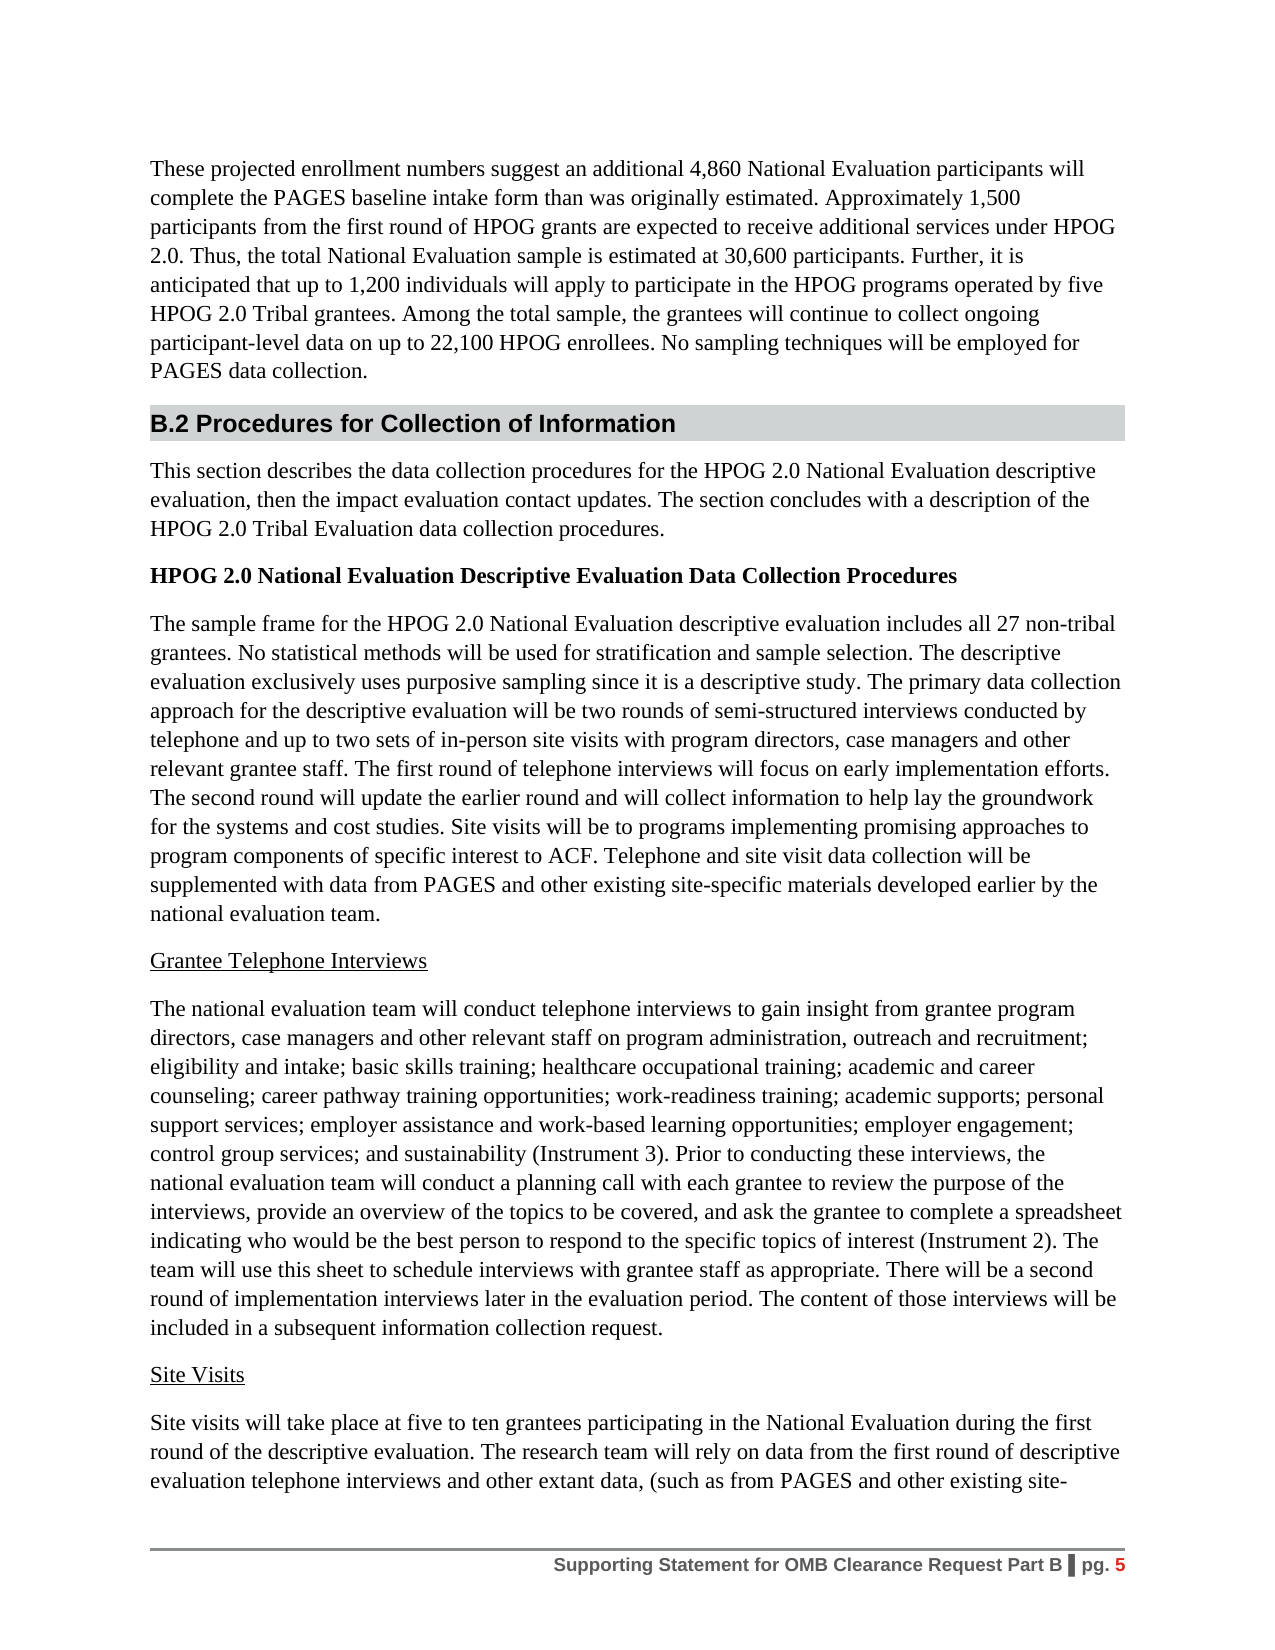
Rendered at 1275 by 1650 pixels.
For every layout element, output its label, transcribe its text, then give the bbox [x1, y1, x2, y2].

text This section describes the data collection procedures for the HPOG 2.0 National Evaluation descriptive evaluation, then the impact evaluation contact updates. The section concludes with a description of the HPOG 2.0 Tribal Evaluation data collection procedures. [150, 457, 1125, 541]
text The sample frame for the HPOG 2.0 National Evaluation descriptive evaluation includes all 27 non-tribal grantees. No statistical methods will be used for stratification and sample selection. The descriptive evaluation exclusively uses purposive sampling since it is a descriptive study. The primary data collection approach for the descriptive evaluation will be two rounds of semi-structured interviews conducted by telephone and up to two sets of in-person site visits with program directors, case managers and other relevant grantee staff. The first round of telephone interviews will focus on early implementation efforts. The second round will update the earlier round and will collect information to help lay the groundwork for the systems and cost studies. Site visits will be to programs implementing promising approaches to program components of specific interest to ACF. Telephone and site visit data collection will be supplemented with data from PAGES and other existing site-specific materials developed earlier by the national evaluation team. [150, 610, 1125, 926]
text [150, 1409, 1125, 1493]
text HPOG 2.0 National Evaluation Descriptive Evaluation Data Collection Procedures [150, 562, 1125, 589]
text Grantee Telephone Interviews [150, 947, 1125, 974]
text The national evaluation team will conduct telephone interviews to gain insight from grantee program directors, case managers and other relevant staff on program administration, outreach and recruitment; eligibility and intake; basic skills training; healthcare occupational training; academic and career counseling; career pathway training opportunities; work-readiness training; academic supports; personal support services; employer assistance and work-based learning opportunities; employer engagement; control group services; and sustainability (Instrument 3). Prior to conducting these interviews, the national evaluation team will conduct a planning call with each grantee to review the purpose of the interviews, provide an overview of the topics to be covered, and ask the grantee to complete a spreadsheet indicating who would be the best person to respond to the specific topics of interest (Instrument 2). The team will use this sheet to schedule interviews with grantee staff as appropriate. There will be a second round of implementation interviews later in the evaluation period. The content of those interviews will be included in a subsequent information collection request. [150, 995, 1125, 1340]
text Site Visits [150, 1361, 1125, 1388]
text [150, 155, 1125, 384]
subtitle B.2 Procedures for Collection of Information [150, 407, 1125, 440]
